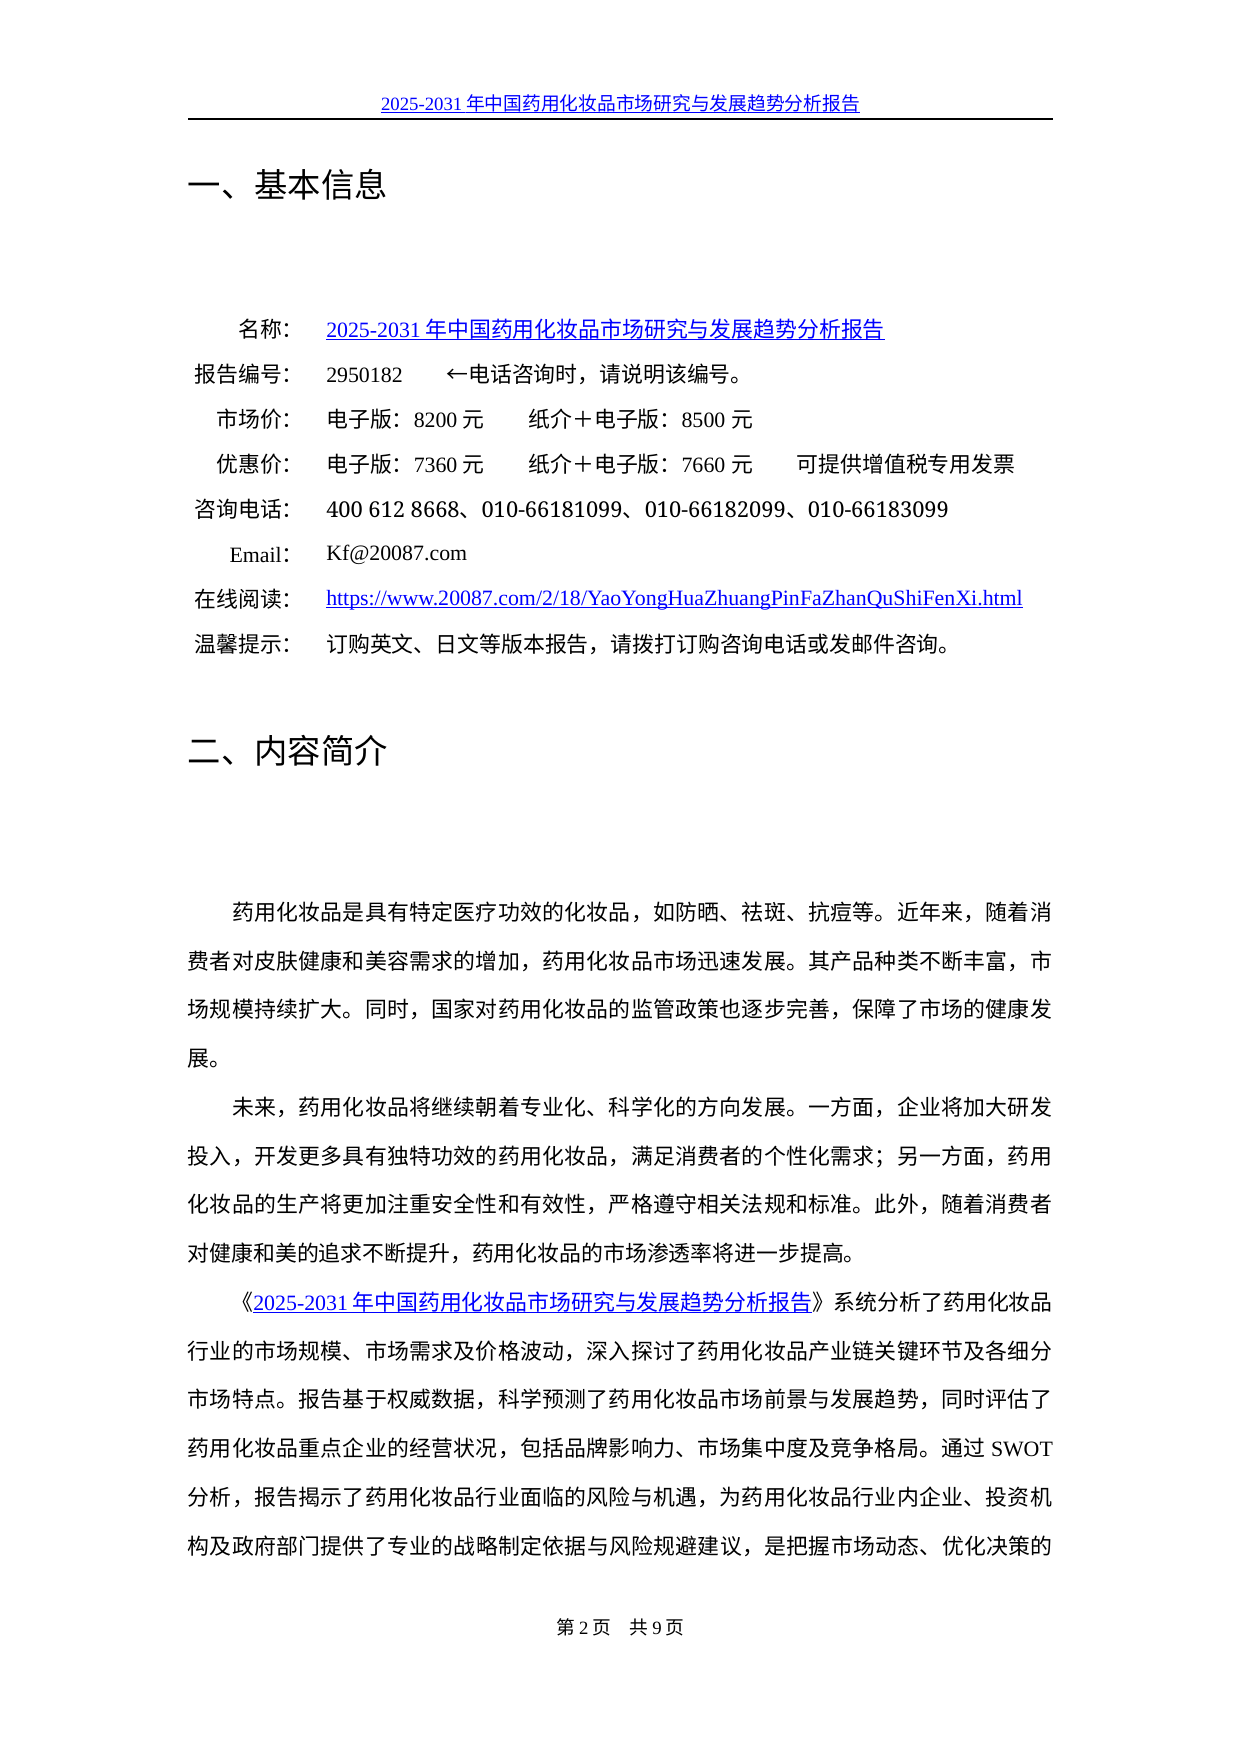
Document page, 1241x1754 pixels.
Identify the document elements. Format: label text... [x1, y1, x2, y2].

table_cell 温馨提示： [167, 627, 315, 672]
table_cell 400 612 8668、010-66181099、010-66182099、010-66183099 [315, 492, 1073, 537]
table_cell 在线阅读： [167, 582, 315, 627]
table_cell Kf@20087.com [315, 537, 1073, 582]
table_cell 优惠价： [167, 447, 315, 492]
table_cell Email： [167, 537, 315, 582]
table_header 名称： [167, 312, 315, 357]
title 二、内容简介 [187, 717, 1053, 782]
table_cell [315, 582, 1073, 627]
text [187, 894, 1053, 1561]
table_header 2025-2031年中国药用化妆品市场研究与发展趋势分析报告 [315, 312, 1073, 357]
table_cell 2950182 ←电话咨询时，请说明该编号。 [315, 357, 1073, 402]
title 一、基本信息 [187, 150, 1053, 215]
table_cell 电子版：8200 元 纸介＋电子版：8500 元 [315, 402, 1073, 447]
table_cell 电子版：7360 元 纸介＋电子版：7660 元 可提供增值税专用发票 [315, 447, 1073, 492]
table_cell 咨询电话： [167, 492, 315, 537]
table_cell 报告编号： [167, 357, 315, 402]
table_cell 市场价： [167, 402, 315, 447]
table_cell 订购英文、日文等版本报告，请拨打订购咨询电话或发邮件咨询。 [315, 627, 1073, 672]
